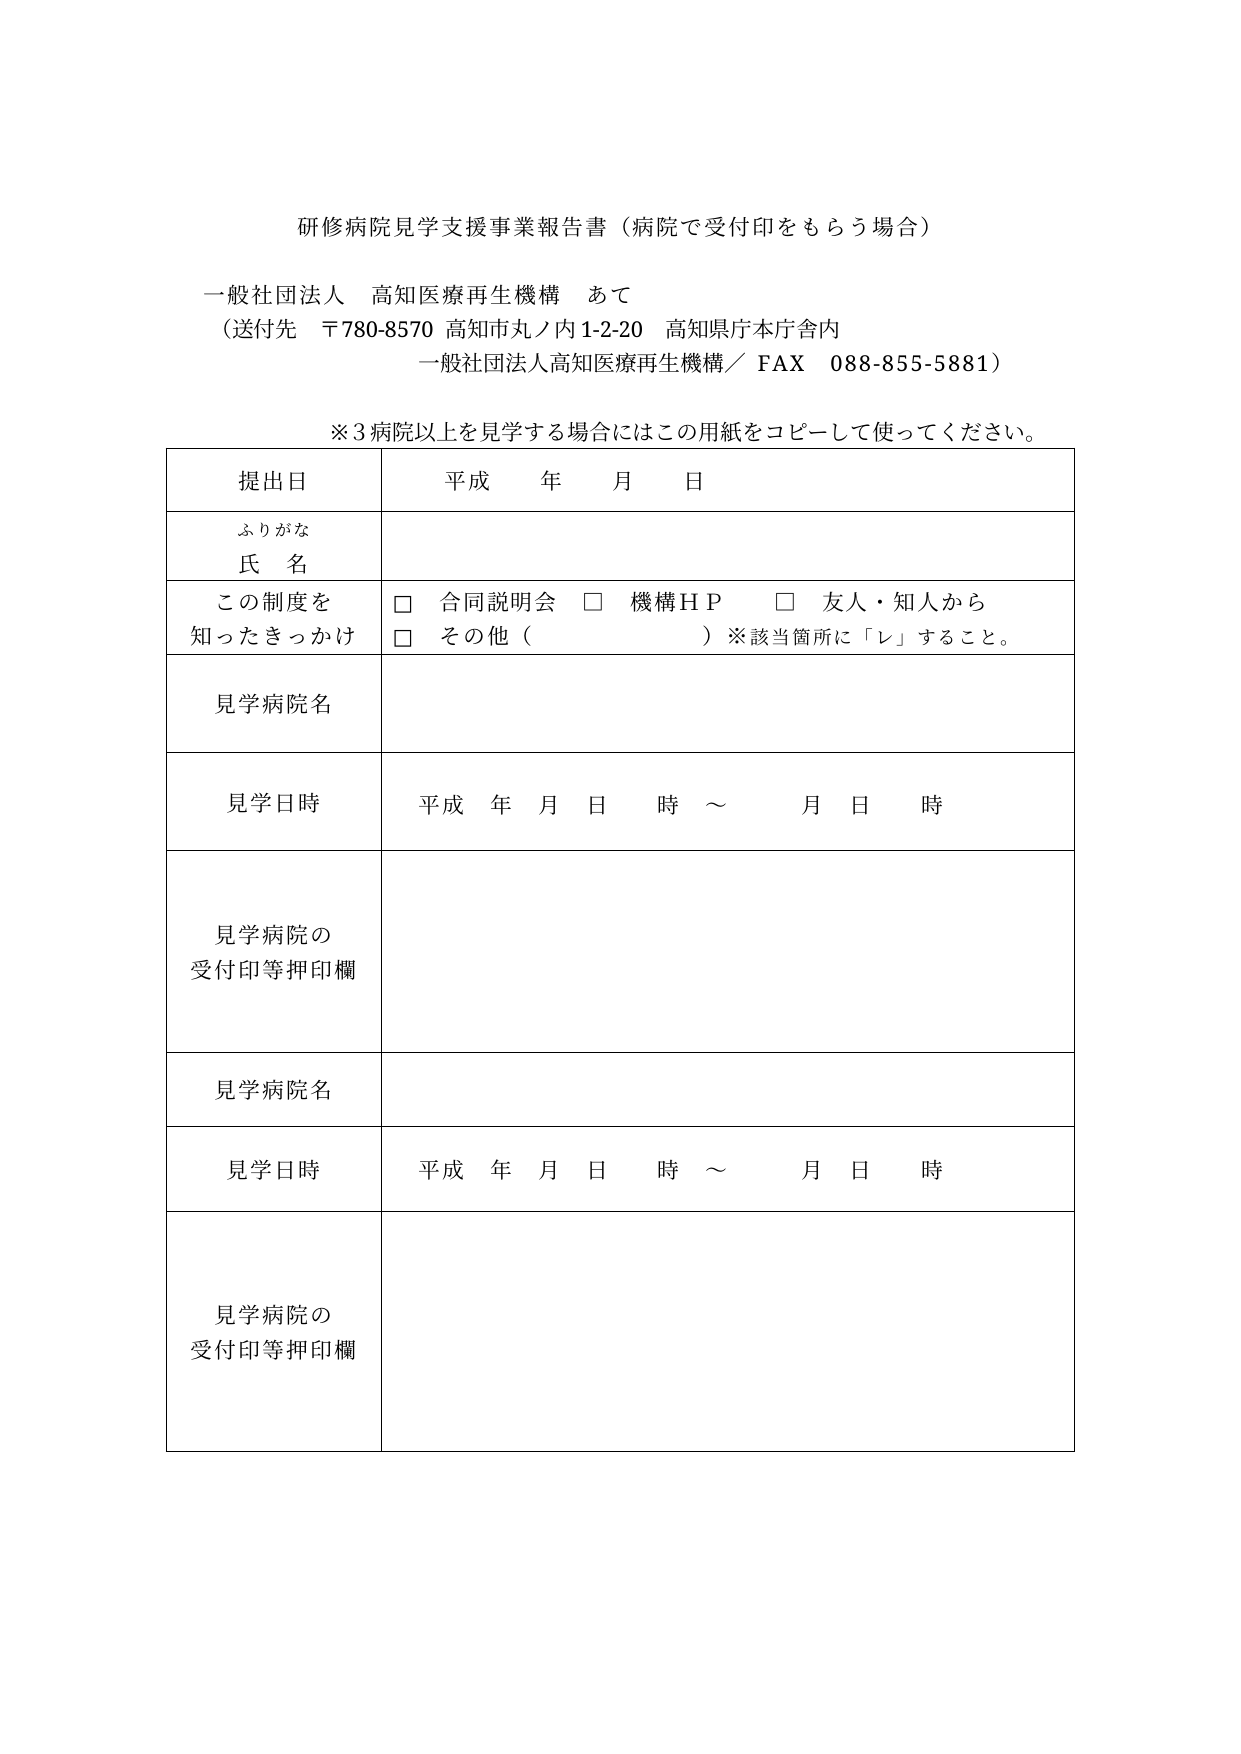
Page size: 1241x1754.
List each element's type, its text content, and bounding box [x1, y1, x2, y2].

table_cell 見学病院名 [167, 1053, 381, 1126]
table_cell □ 合同説明会 □ 機構ＨＰ □ 友人・知人から □ その他（ ）※該当箇所に「レ」すること。 [382, 581, 1074, 654]
table_cell ふりがな 氏 名 [167, 512, 381, 580]
table_header 平成 年 月 日 [382, 449, 1074, 511]
text 一般社団法人高知医療再生機構／ FAX 088-855-5881） [177, 345, 1063, 379]
text （送付先 〒780-8570 高知市丸ノ内1-2-20 高知県庁本庁舎内 [177, 311, 1063, 345]
table_cell 見学病院の 受付印等押印欄 [167, 851, 381, 1052]
text 一般社団法人 高知医療再生機構 あて [177, 277, 1063, 311]
table_cell 見学病院名 [167, 655, 381, 752]
table_header 提出日 [167, 449, 381, 511]
table_cell この制度を 知ったきっかけ [167, 581, 381, 654]
table_cell 平成 年 月 日 時 ～ 月 日 時 [382, 1127, 1074, 1211]
table_cell [382, 512, 1074, 580]
table_cell [382, 1053, 1074, 1126]
text ※３病院以上を見学する場合にはこの用紙をコピーして使ってください。 [177, 413, 1063, 448]
table_cell [382, 655, 1074, 752]
table_cell [382, 1212, 1074, 1451]
table_cell 見学病院の 受付印等押印欄 [167, 1212, 381, 1451]
text 研修病院見学支援事業報告書（病院で受付印をもらう場合） [177, 208, 1063, 243]
table_cell 見学日時 [167, 753, 381, 850]
table_cell [382, 851, 1074, 1052]
table_cell 平成 年 月 日 時 ～ 月 日 時 [382, 753, 1074, 850]
table_cell 見学日時 [167, 1127, 381, 1211]
